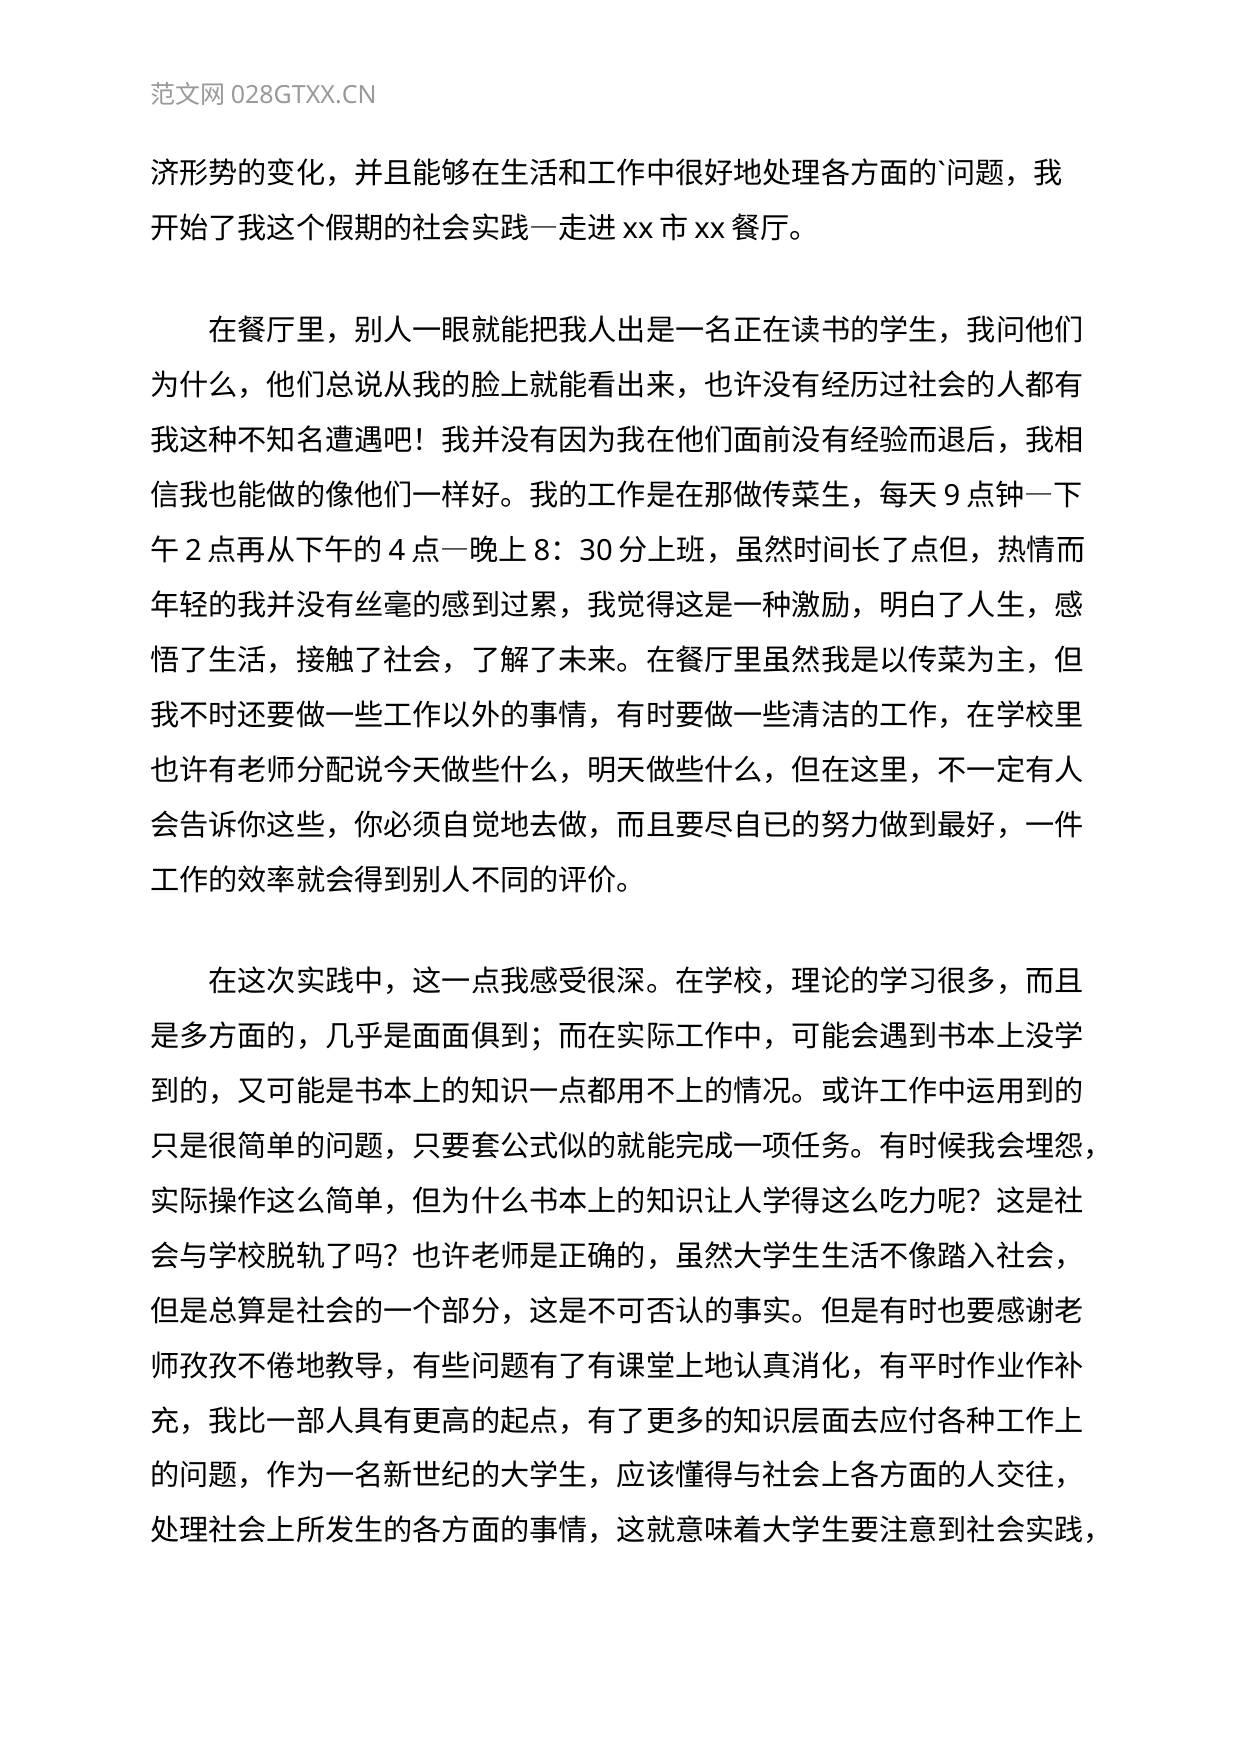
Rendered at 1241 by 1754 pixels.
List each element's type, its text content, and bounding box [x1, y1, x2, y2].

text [150, 150, 1090, 247]
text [150, 958, 1090, 1549]
text 在餐厅里，别人一眼就能把我人出是一名正在读书的学生，我问他们为什么，他们总说从我的脸上就能看出来，也许没有经历过社会的人都有我这种不知名遭遇吧！我并没有因为我在他们面前没有经验而退后，我相信我也能做的像他们一样好。我的工作是在那做传菜生，每天9点钟—下午2点再从下午的4点—晚上8：30分上班，虽然时间长了点但，热情而年轻的我并没有丝毫的感到过累，我觉得这是一种激励，明白了人生，感悟了生活，接触了社会，了解了未来。在餐厅里虽然我是以传菜为主，但我不时还要做一些工作以外的事情，有时要做一些清洁的工作，在学校里也许有老师分配说今天做些什么，明天做些什么，但在这里，不一定有人会告诉你这些，你必须自觉地去做，而且要尽自已的努力做到最好，一件工作的效率就会得到别人不同的评价。 [150, 307, 1090, 898]
